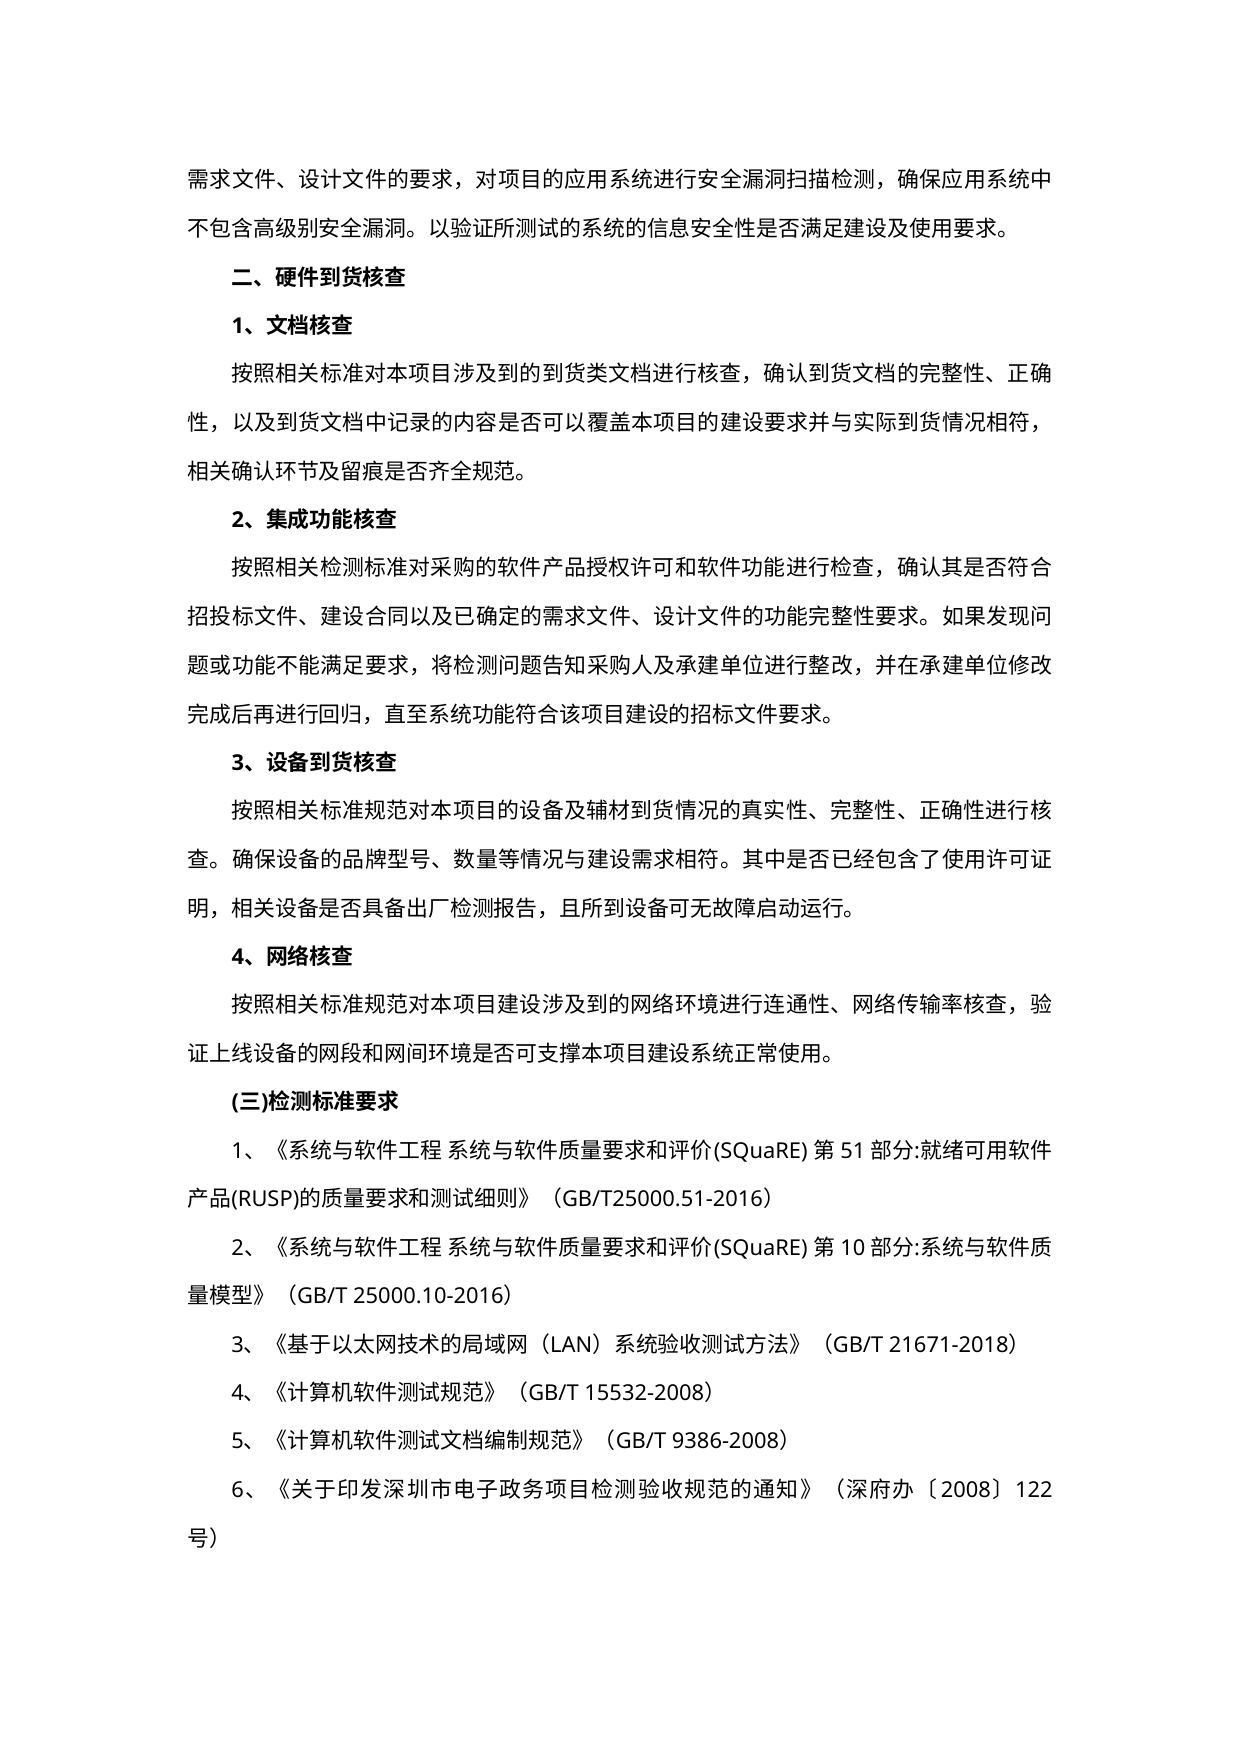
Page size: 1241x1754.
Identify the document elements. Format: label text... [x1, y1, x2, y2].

text 2、《系统与软件工程 系统与软件质量要求和评价(SQuaRE) 第10部分:系统与软件质量模型》（GB/T 25000.10-2016） [187, 1229, 1053, 1311]
text 3、设备到货核查 [187, 744, 1053, 777]
text 按照相关标准对本项目涉及到的到货类文档进行核查，确认到货文档的完整性、正确性，以及到货文档中记录的内容是否可以覆盖本项目的建设要求并与实际到货情况相符，相关确认环节及留痕是否齐全规范。 [187, 356, 1053, 486]
text 1、文档核查 [187, 307, 1053, 340]
text 二、硬件到货核查 [187, 259, 1053, 292]
text 按照相关检测标准对采购的软件产品授权许可和软件功能进行检查，确认其是否符合招投标文件、建设合同以及已确定的需求文件、设计文件的功能完整性要求。如果发现问题或功能不能满足要求，将检测问题告知采购人及承建单位进行整改，并在承建单位修改完成后再进行回归，直至系统功能符合该项目建设的招标文件要求。 [187, 550, 1053, 729]
text 按照相关标准规范对本项目建设涉及到的网络环境进行连通性、网络传输率核查，验证上线设备的网段和网间环境是否可支撑本项目建设系统正常使用。 [187, 987, 1053, 1068]
text 6、《关于印发深圳市电子政务项目检测验收规范的通知》（深府办〔2008〕122号） [187, 1472, 1053, 1553]
text 4、网络核查 [187, 939, 1053, 971]
text 2、集成功能核查 [187, 502, 1053, 534]
text 按照相关标准规范对本项目的设备及辅材到货情况的真实性、完整性、正确性进行核查。确保设备的品牌型号、数量等情况与建设需求相符。其中是否已经包含了使用许可证明，相关设备是否具备出厂检测报告，且所到设备可无故障启动运行。 [187, 793, 1053, 923]
text 4、《计算机软件测试规范》（GB/T 15532-2008） [187, 1375, 1053, 1407]
text 5、《计算机软件测试文档编制规范》（GB/T 9386-2008） [187, 1423, 1053, 1456]
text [187, 162, 1053, 243]
text 3、《基于以太网技术的局域网（LAN）系统验收测试方法》（GB/T 21671-2018） [187, 1327, 1053, 1359]
text (三)检测标准要求 [187, 1084, 1053, 1117]
text 1、《系统与软件工程 系统与软件质量要求和评价(SQuaRE) 第51部分:就绪可用软件产品(RUSP)的质量要求和测试细则》（GB/T25000.51-2016） [187, 1132, 1053, 1214]
